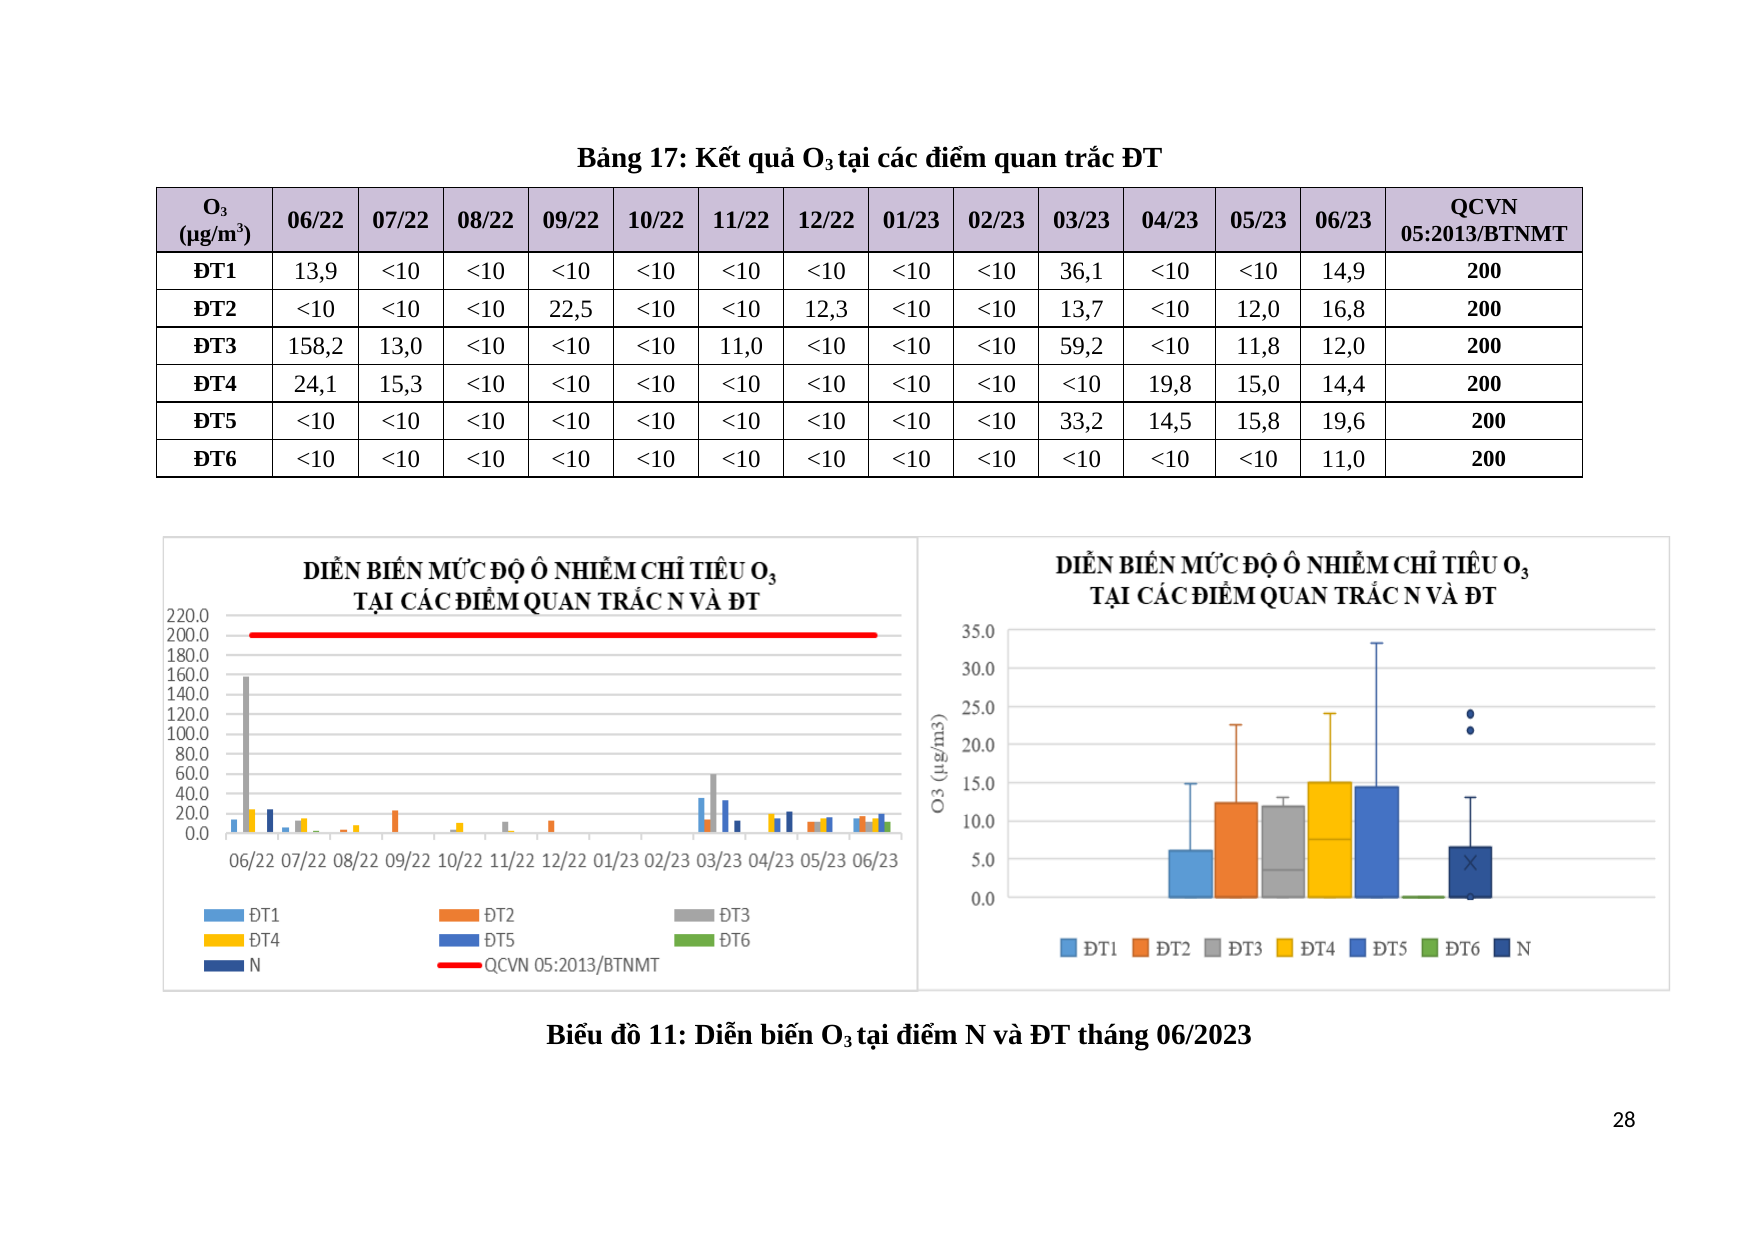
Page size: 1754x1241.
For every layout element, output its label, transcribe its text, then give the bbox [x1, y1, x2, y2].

table_header 09/22 [529, 188, 613, 251]
table_cell <10 [869, 440, 953, 476]
table_cell <10 [529, 253, 613, 289]
table_header 04/23 [1124, 188, 1215, 251]
table_cell 12,3 [784, 290, 868, 326]
table_cell <10 [614, 365, 698, 401]
table_cell <10 [784, 328, 868, 364]
table_header QCVN 05:2013/BTNMT [1386, 188, 1582, 251]
table_cell <10 [699, 290, 783, 326]
table_cell ĐT4 [157, 365, 272, 401]
picture [162, 536, 1671, 992]
table_header 12/22 [784, 188, 868, 251]
table_cell <10 [784, 440, 868, 476]
table_cell <10 [359, 253, 443, 289]
table_cell <10 [444, 403, 528, 439]
table_cell 24,1 [273, 365, 358, 401]
table_header 06/23 [1301, 188, 1385, 251]
table_cell 14,5 [1124, 403, 1215, 439]
table_header O3 (µg/m3) [157, 188, 272, 251]
table_cell <10 [529, 440, 613, 476]
table_cell <10 [444, 290, 528, 326]
table_cell 200 [1386, 253, 1582, 289]
table_cell <10 [614, 403, 698, 439]
table_cell 36,1 [1039, 253, 1123, 289]
table_cell <10 [1216, 253, 1300, 289]
table_cell 59,2 [1039, 328, 1123, 364]
table_cell 15,0 [1216, 365, 1300, 401]
table_cell ĐT1 [157, 253, 272, 289]
table_cell ĐT2 [157, 290, 272, 326]
table_cell <10 [1124, 253, 1215, 289]
table_header 11/22 [699, 188, 783, 251]
table_header 06/22 [273, 188, 358, 251]
table_cell <10 [444, 253, 528, 289]
table_header 01/23 [869, 188, 953, 251]
table_cell ĐT6 [157, 440, 272, 476]
table_cell <10 [869, 403, 953, 439]
table_cell 14,9 [1301, 253, 1385, 289]
table_cell 33,2 [1039, 403, 1123, 439]
table_cell <10 [954, 290, 1038, 326]
table_cell 16,8 [1301, 290, 1385, 326]
table_header 02/23 [954, 188, 1038, 251]
table_cell 200 [1386, 365, 1582, 401]
table_cell <10 [699, 403, 783, 439]
table_cell 11,0 [699, 328, 783, 364]
table_header 07/22 [359, 188, 443, 251]
table_cell 13,9 [273, 253, 358, 289]
table_cell <10 [529, 365, 613, 401]
table_cell <10 [784, 403, 868, 439]
table_cell <10 [444, 440, 528, 476]
table_cell <10 [444, 365, 528, 401]
table_cell 19,8 [1124, 365, 1215, 401]
table_cell <10 [1039, 440, 1123, 476]
table_cell <10 [954, 328, 1038, 364]
table_cell <10 [869, 328, 953, 364]
table_cell <10 [784, 365, 868, 401]
table_cell <10 [954, 365, 1038, 401]
table_cell <10 [699, 365, 783, 401]
table_cell <10 [869, 290, 953, 326]
table_cell 13,7 [1039, 290, 1123, 326]
table_cell <10 [954, 403, 1038, 439]
table_cell <10 [359, 440, 443, 476]
table_cell 11,8 [1216, 328, 1300, 364]
table_cell <10 [954, 440, 1038, 476]
table_cell <10 [614, 440, 698, 476]
table_cell <10 [1124, 290, 1215, 326]
table_cell <10 [273, 290, 358, 326]
text Biểu đồ 11: Diễn biến O3 tại điểm N và ĐT tháng 06/2023 [163, 1017, 1635, 1051]
table_cell 200 [1386, 290, 1582, 326]
table_header 08/22 [444, 188, 528, 251]
table_cell <10 [699, 440, 783, 476]
table_cell <10 [869, 365, 953, 401]
table_cell 15,3 [359, 365, 443, 401]
table_cell 15,8 [1216, 403, 1300, 439]
table_cell 14,4 [1301, 365, 1385, 401]
table_cell <10 [273, 403, 358, 439]
table_cell <10 [444, 328, 528, 364]
table_cell 19,6 [1301, 403, 1385, 439]
table_cell <10 [699, 253, 783, 289]
table_cell 12,0 [1301, 328, 1385, 364]
table_cell ĐT3 [157, 328, 272, 364]
table_cell <10 [614, 253, 698, 289]
table_header 05/23 [1216, 188, 1300, 251]
table_cell 22,5 [529, 290, 613, 326]
table_header 10/22 [614, 188, 698, 251]
table_cell 158,2 [273, 328, 358, 364]
table_header 03/23 [1039, 188, 1123, 251]
table_cell 200 [1386, 440, 1582, 476]
table_cell <10 [273, 440, 358, 476]
table_cell 12,0 [1216, 290, 1300, 326]
table_cell <10 [1216, 440, 1300, 476]
text Bảng 17: Kết quả O3 tại các điểm quan trắc ĐT [103, 141, 1635, 174]
table_cell <10 [1039, 365, 1123, 401]
table_cell <10 [1124, 328, 1215, 364]
table_cell 200 [1386, 403, 1582, 439]
table_cell 11,0 [1301, 440, 1385, 476]
table_cell <10 [1124, 440, 1215, 476]
table_cell ĐT5 [157, 403, 272, 439]
table_cell <10 [954, 253, 1038, 289]
table_cell <10 [614, 290, 698, 326]
table_cell <10 [614, 328, 698, 364]
table_cell <10 [784, 253, 868, 289]
table_cell <10 [529, 403, 613, 439]
table_cell <10 [869, 253, 953, 289]
table_cell <10 [529, 328, 613, 364]
table_cell <10 [359, 403, 443, 439]
table_cell <10 [359, 290, 443, 326]
table_cell 200 [1386, 328, 1582, 364]
table_cell 13,0 [359, 328, 443, 364]
